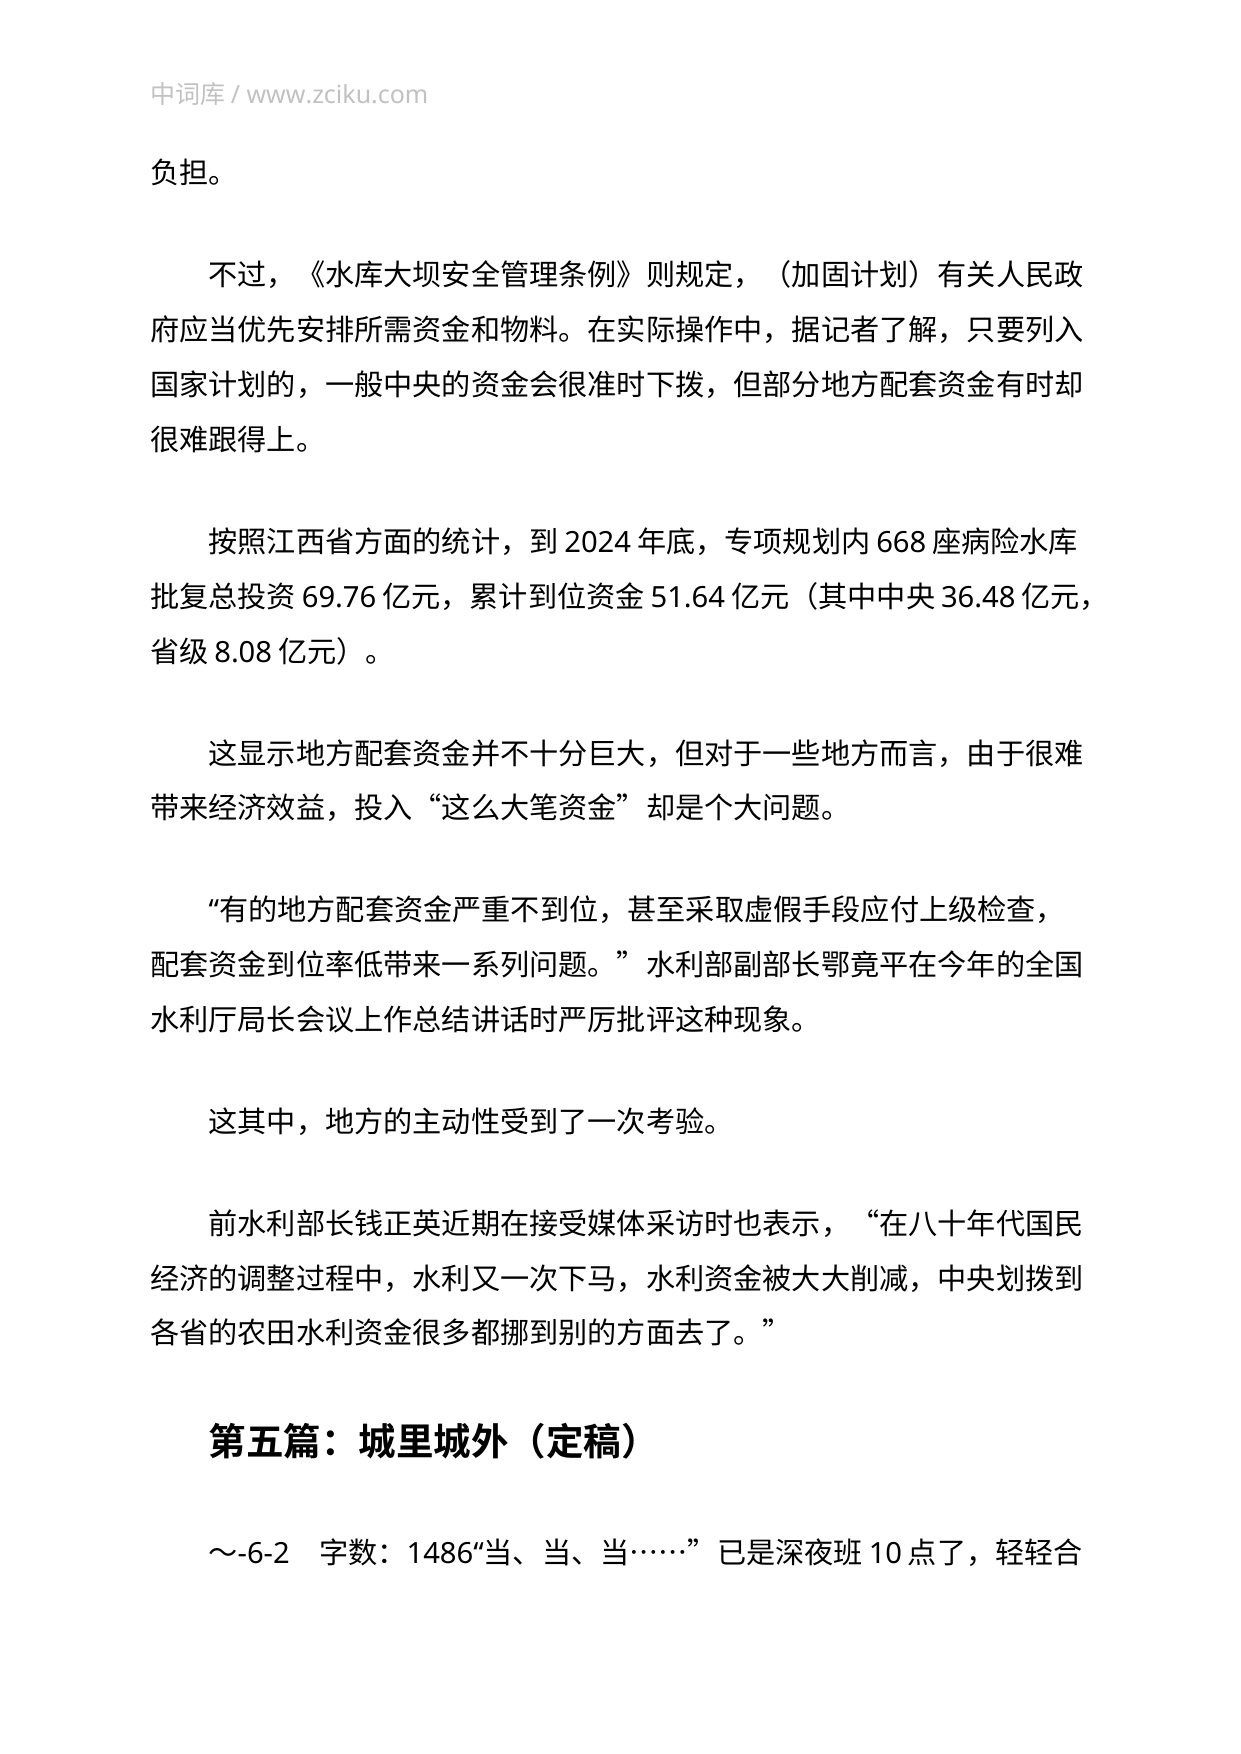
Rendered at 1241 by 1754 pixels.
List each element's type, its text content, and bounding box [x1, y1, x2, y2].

text 这其中，地方的主动性受到了一次考验。 [150, 1098, 1090, 1141]
text 按照江西省方面的统计，到2024年底，专项规划内668座病险水库批复总投资69.76亿元，累计到位资金51.64亿元（其中中央36.48亿元，省级8.08亿元）。 [150, 518, 1090, 671]
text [150, 1529, 1090, 1572]
text 第五篇：城里城外（定稿） [150, 1412, 1090, 1466]
text 前水利部长钱正英近期在接受媒体采访时也表示，“在八十年代国民经济的调整过程中，水利又一次下马，水利资金被大大削减，中央划拨到各省的农田水利资金很多都挪到别的方面去了。” [150, 1200, 1090, 1352]
text 这显示地方配套资金并不十分巨大，但对于一些地方而言，由于很难带来经济效益，投入“这么大笔资金”却是个大问题。 [150, 730, 1090, 827]
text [150, 150, 1090, 192]
text “有的地方配套资金严重不到位，甚至采取虚假手段应付上级检查，配套资金到位率低带来一系列问题。”水利部副部长鄂竟平在今年的全国水利厅局长会议上作总结讲话时严厉批评这种现象。 [150, 887, 1090, 1039]
text 不过，《水库大坝安全管理条例》则规定，（加固计划）有关人民政府应当优先安排所需资金和物料。在实际操作中，据记者了解，只要列入国家计划的，一般中央的资金会很准时下拨，但部分地方配套资金有时却很难跟得上。 [150, 252, 1090, 459]
